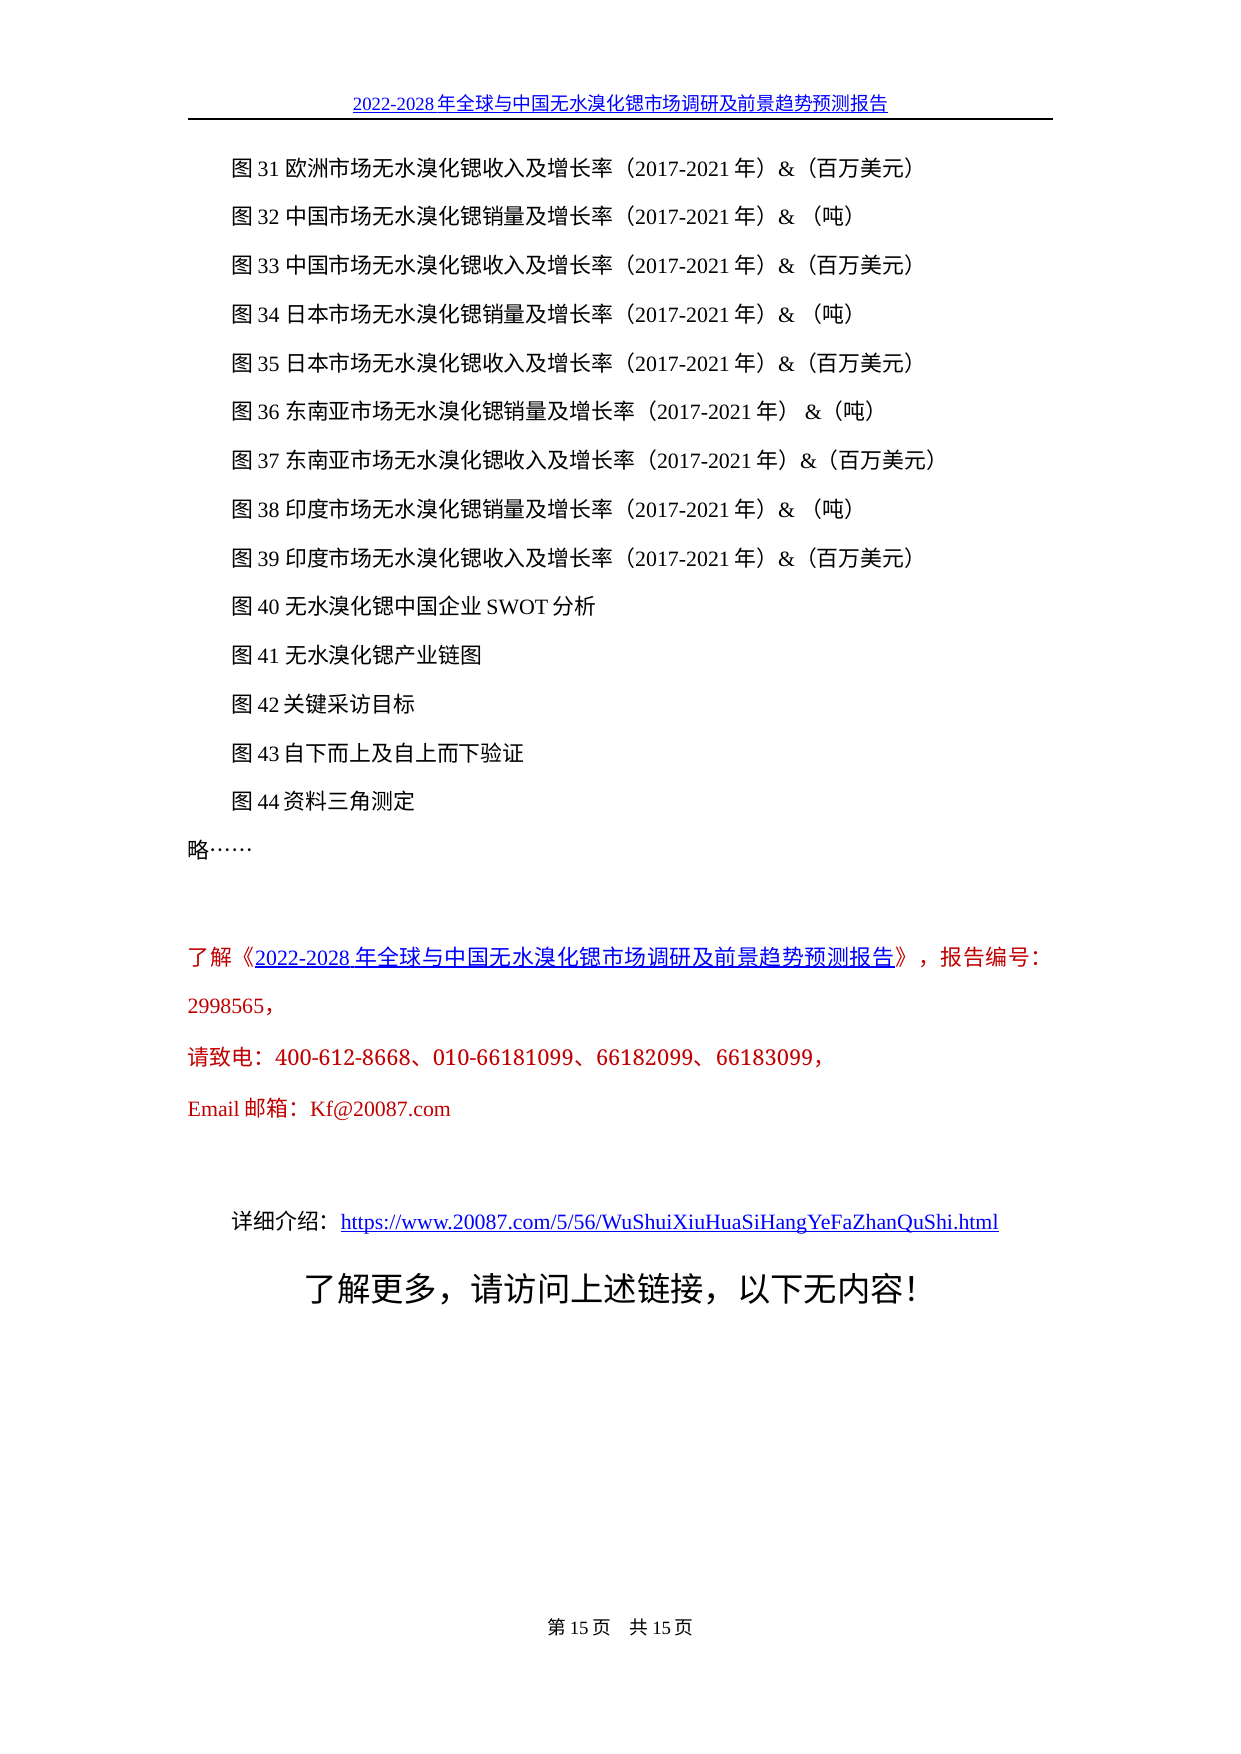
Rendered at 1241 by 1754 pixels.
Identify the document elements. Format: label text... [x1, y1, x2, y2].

text 了解《2022-2028年全球与中国无水溴化锶市场调研及前景趋势预测报告》，报告编号：2998565， [187, 939, 1053, 1020]
title 了解更多，请访问上述链接，以下无内容！ [187, 1254, 1053, 1319]
text 详细介绍：https://www.20087.com/5/56/WuShuiXiuHuaSiHangYeFaZhanQuShi.html [187, 1204, 1053, 1236]
text Email邮箱：Kf@20087.com [187, 1091, 1053, 1123]
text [187, 150, 1053, 865]
text 请致电：400-612-8668、010-66181099、66182099、66183099， [187, 1039, 1053, 1072]
